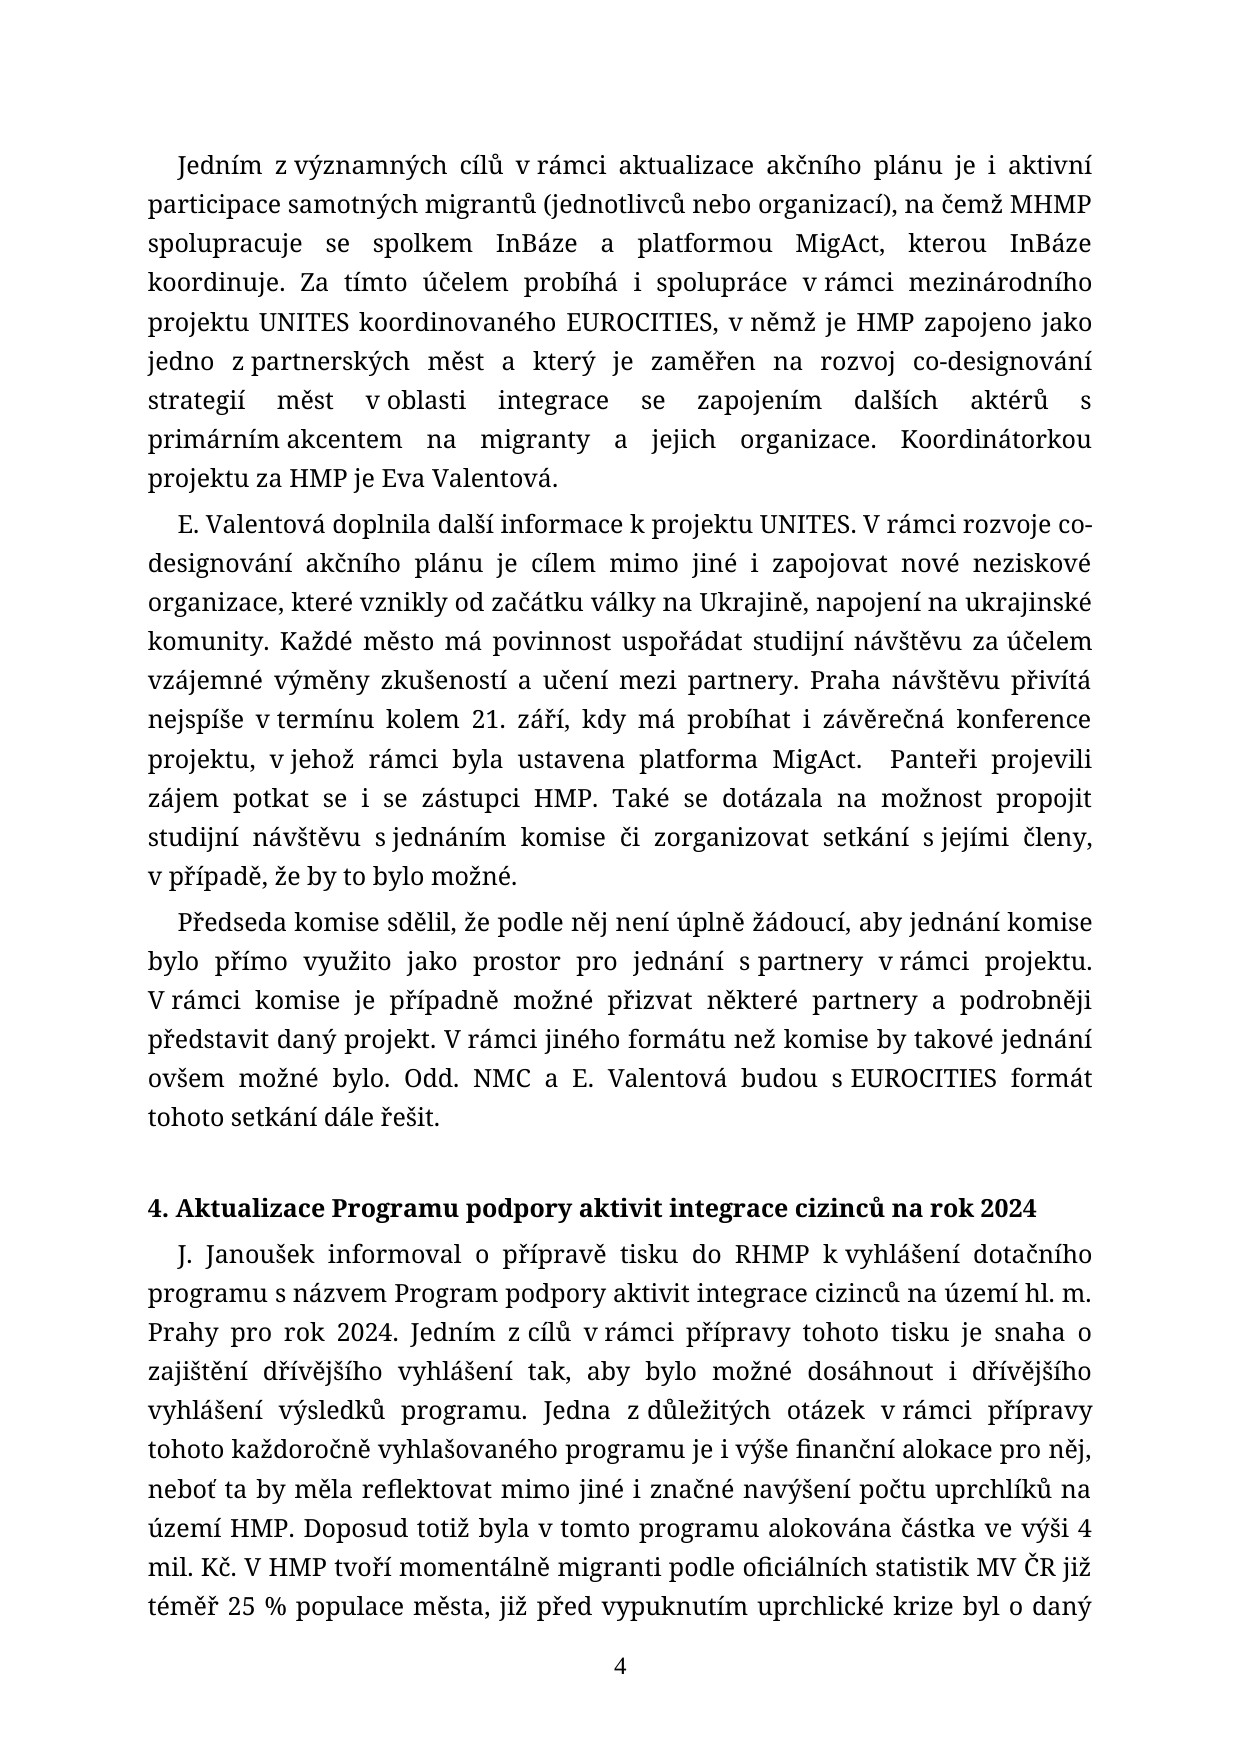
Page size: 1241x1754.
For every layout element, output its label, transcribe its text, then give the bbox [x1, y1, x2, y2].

text 4. Aktualizace Programu podpory aktivit integrace cizinců na rok 2024 [148, 1191, 1093, 1225]
text Předseda komise sdělil, že podle něj není úplně žádoucí, aby jednání komise bylo přímo využito jako prostor pro jednání s partnery v rámci projektu. V rámci komise je případně možné přizvat některé partnery a podrobněji představit daný projekt. V rámci jiného formátu než komise by takové jednání ovšem možné bylo. Odd. NMC a E. Valentová budou s EUROCITIES formát tohoto setkání dále řešit. [148, 904, 1093, 1134]
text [148, 1236, 1093, 1623]
text Jedním z významných cílů v rámci aktualizace akčního plánu je i aktivní participace samotných migrantů (jednotlivců nebo organizací), na čemž MHMP spolupracuje se spolkem InBáze a platformou MigAct, kterou InBáze koordinuje. Za tímto účelem probíhá i spolupráce v rámci mezinárodního projektu UNITES koordinovaného EUROCITIES, v němž je HMP zapojeno jako jedno z partnerských měst a který je zaměřen na rozvoj co-designování strategií měst v oblasti integrace se zapojením dalších aktérů s primárním akcentem na migranty a jejich organizace. Koordinátorkou projektu za HMP je Eva Valentová. [148, 148, 1093, 495]
text E. Valentová doplnila další informace k projektu UNITES. V rámci rozvoje co-designování akčního plánu je cílem mimo jiné i zapojovat nové neziskové organizace, které vznikly od začátku války na Ukrajině, napojení na ukrajinské komunity. Každé město má povinnost uspořádat studijní návštěvu za účelem vzájemné výměny zkušeností a učení mezi partnery. Praha návštěvu přivítá nejspíše v termínu kolem 21. září, kdy má probíhat i závěrečná konference projektu, v jehož rámci byla ustavena platforma MigAct. Panteři projevili zájem potkat se i se zástupci HMP. Také se dotázala na možnost propojit studijní návštěvu s jednáním komise či zorganizovat setkání s jejími členy, v případě, že by to bylo možné. [148, 506, 1093, 893]
